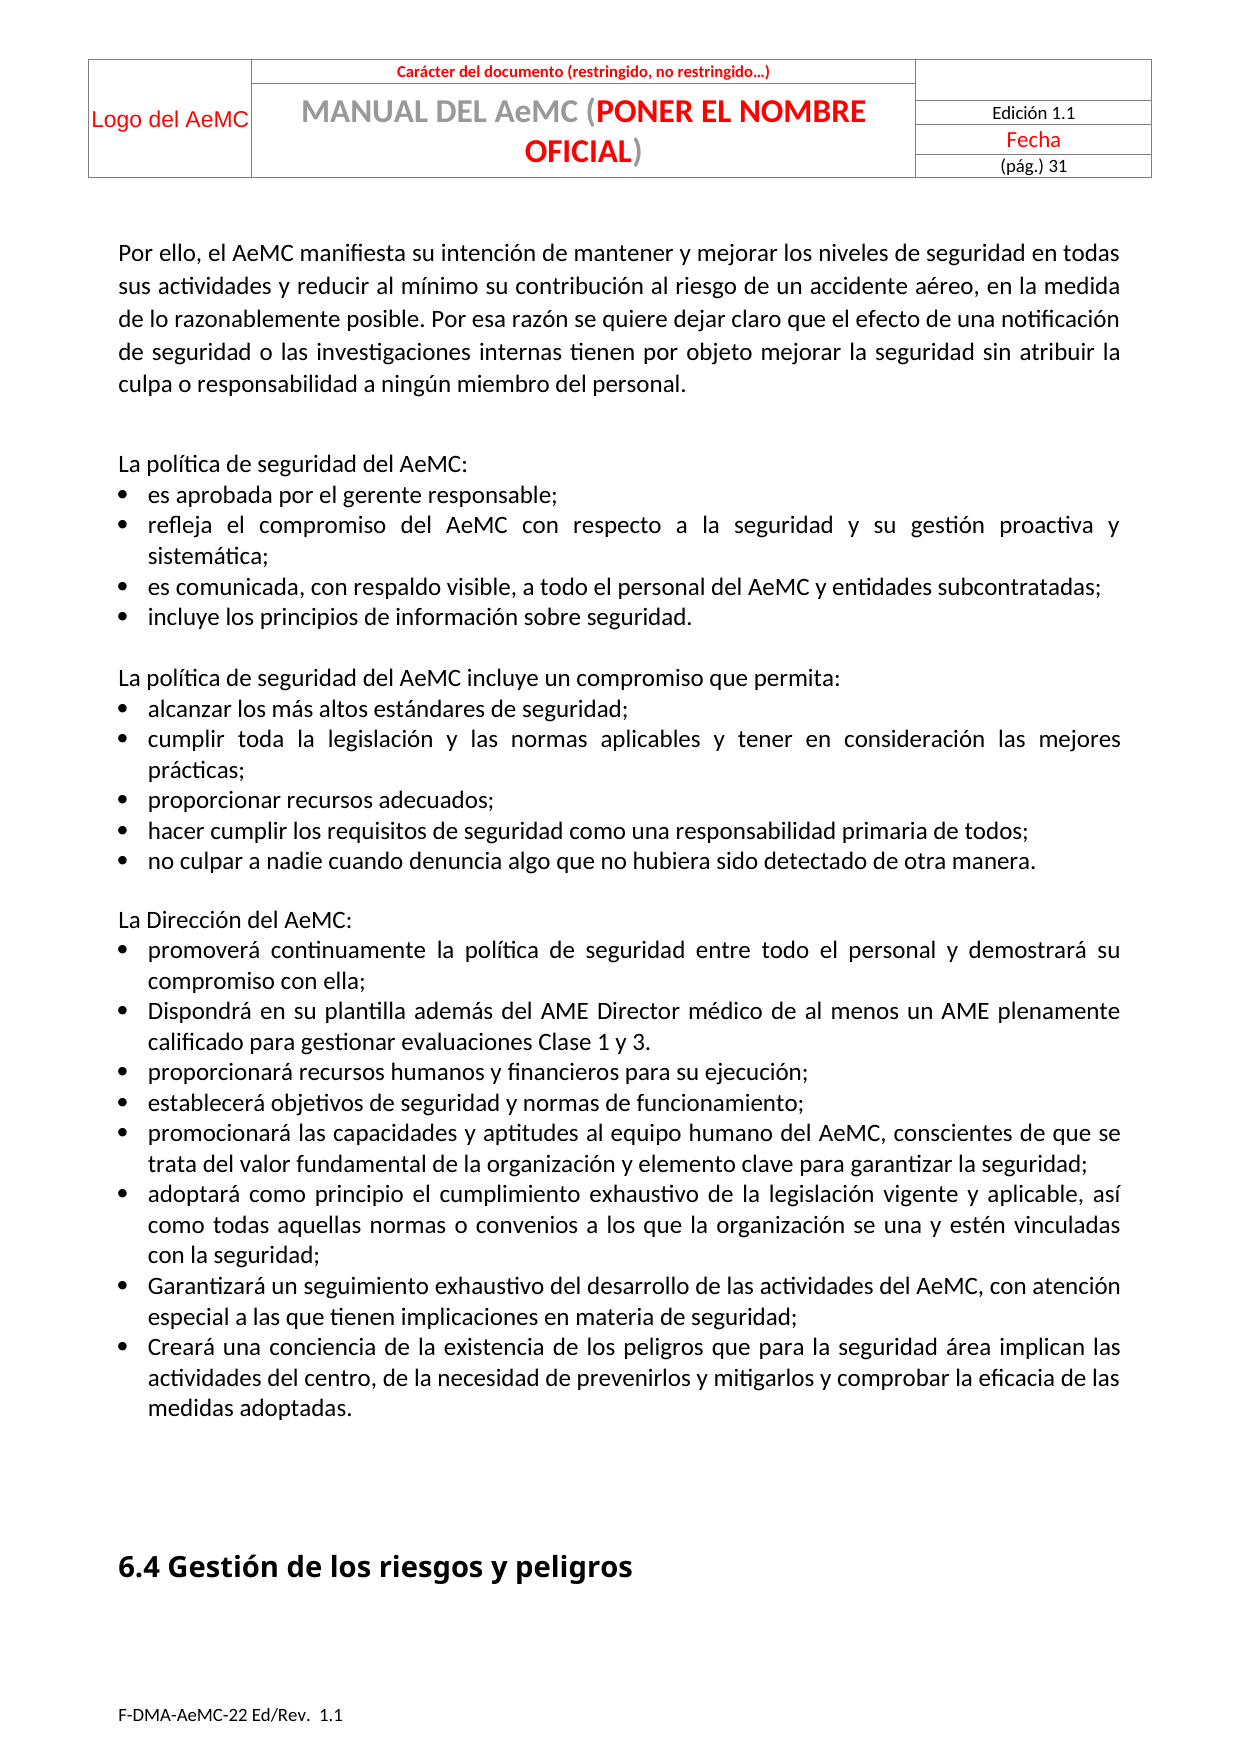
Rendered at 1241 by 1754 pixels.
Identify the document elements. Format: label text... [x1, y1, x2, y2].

list proporcionará recursos humanos y financieros para su ejecución; [118, 1057, 1122, 1087]
list hacer cumplir los requisitos de seguridad como una responsabilidad primaria de todos; [118, 815, 1122, 845]
list es aprobada por el gerente responsable; [118, 479, 1122, 510]
list incluye los principios de información sobre seguridad. [118, 601, 1122, 632]
list promoverá continuamente la política de seguridad entre todo el personal y demostrará su compromiso con ella; [118, 934, 1122, 996]
text La política de seguridad del AeMC incluye un compromiso que permita: [118, 662, 1122, 693]
list Creará una conciencia de la existencia de los peligros que para la seguridad área implican las actividades del centro, de la necesidad de prevenirlos y mitigarlos y comprobar la eficacia de las medidas adoptadas. [118, 1331, 1122, 1423]
list promocionará las capacidades y aptitudes al equipo humano del AeMC, conscientes de que se trata del valor fundamental de la organización y elemento clave para garantizar la seguridad; [118, 1118, 1122, 1179]
text Por ello, el AeMC manifiesta su intención de mantener y mejorar los niveles de seguridad en todas sus actividades y reducir al mínimo su contribución al riesgo de un accidente aéreo, en la medida de lo razonablemente posible. Por esa razón se quiere dejar claro que el efecto de una notificación de seguridad o las investigaciones internas tienen por objeto mejorar la seguridad sin atribuir la culpa o responsabilidad a ningún miembro del personal. [118, 237, 1122, 399]
list establecerá objetivos de seguridad y normas de funcionamiento; [118, 1087, 1122, 1118]
list adoptará como principio el cumplimiento exhaustivo de la legislación vigente y aplicable, así como todas aquellas normas o convenios a los que la organización se una y estén vinculadas con la seguridad; [118, 1179, 1122, 1270]
list es comunicada, con respaldo visible, a todo el personal del AeMC y entidades subcontratadas; [118, 571, 1122, 601]
list no culpar a nadie cuando denuncia algo que no hubiera sido detectado de otra manera. [118, 845, 1122, 876]
text La política de seguridad del AeMC: [118, 449, 1122, 479]
list cumplir toda la legislación y las normas aplicables y tener en consideración las mejores prácticas; [118, 723, 1122, 784]
text 6.4 Gestión de los riesgos y peligros [118, 1547, 1122, 1586]
text La Dirección del AeMC: [118, 904, 1122, 934]
list Garantizará un seguimiento exhaustivo del desarrollo de las actividades del AeMC, con atención especial a las que tienen implicaciones en materia de seguridad; [118, 1270, 1122, 1331]
list refleja el compromiso del AeMC con respecto a la seguridad y su gestión proactiva y sistemática; [118, 510, 1122, 571]
list alcanzar los más altos estándares de seguridad; [118, 693, 1122, 723]
list Dispondrá en su plantilla además del AME Director médico de al menos un AME plenamente calificado para gestionar evaluaciones Clase 1 y 3. [118, 996, 1122, 1057]
list proporcionar recursos adecuados; [118, 784, 1122, 815]
